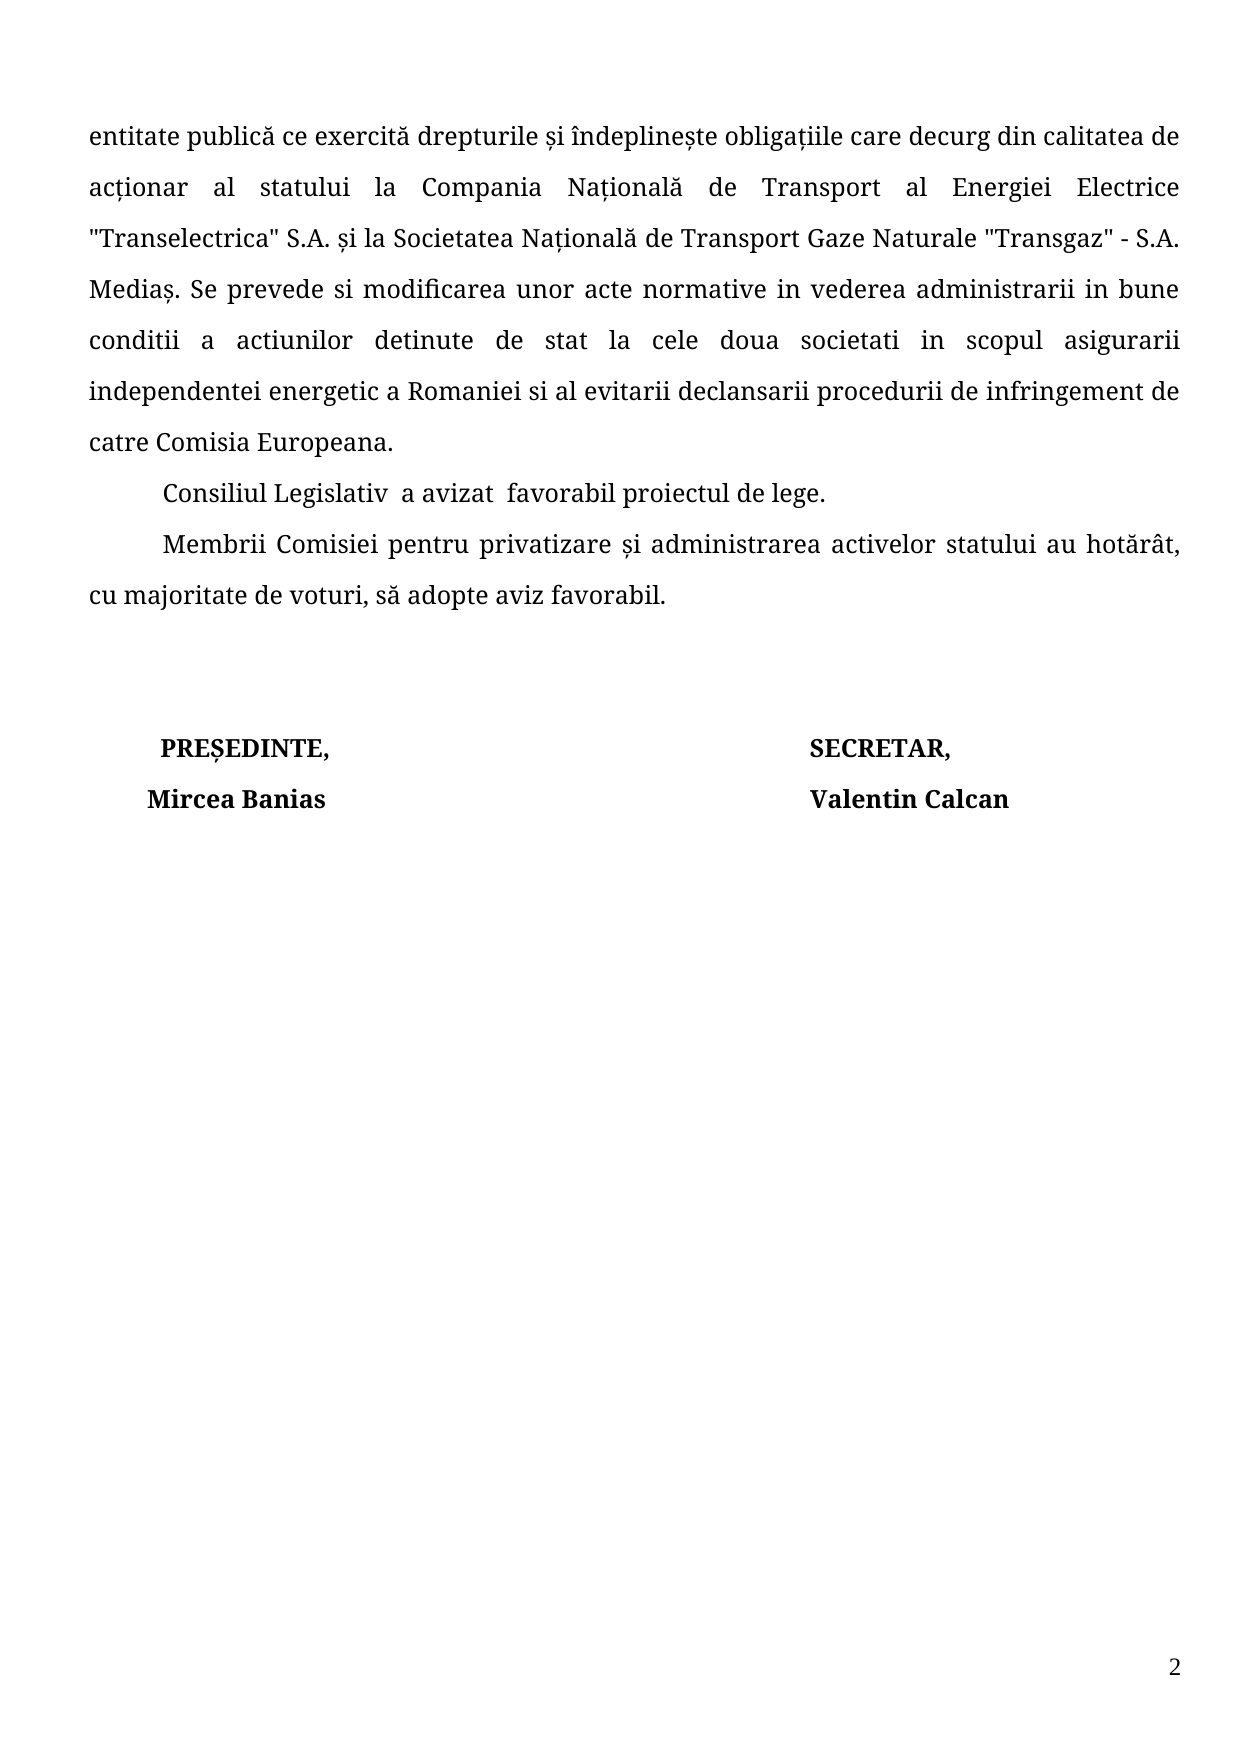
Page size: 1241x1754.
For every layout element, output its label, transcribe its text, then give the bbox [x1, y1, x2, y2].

text Mircea Banias Valentin Calcan [89, 782, 1181, 816]
text Membrii Comisiei pentru privatizare şi administrarea activelor statului au hotărât, cu majoritate de voturi, să adopte aviz favorabil. [89, 526, 1181, 612]
text PREȘEDINTE, SECRETAR, [89, 731, 1181, 765]
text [89, 118, 1181, 458]
text Consiliul Legislativ a avizat favorabil proiectul de lege. [89, 475, 1192, 509]
